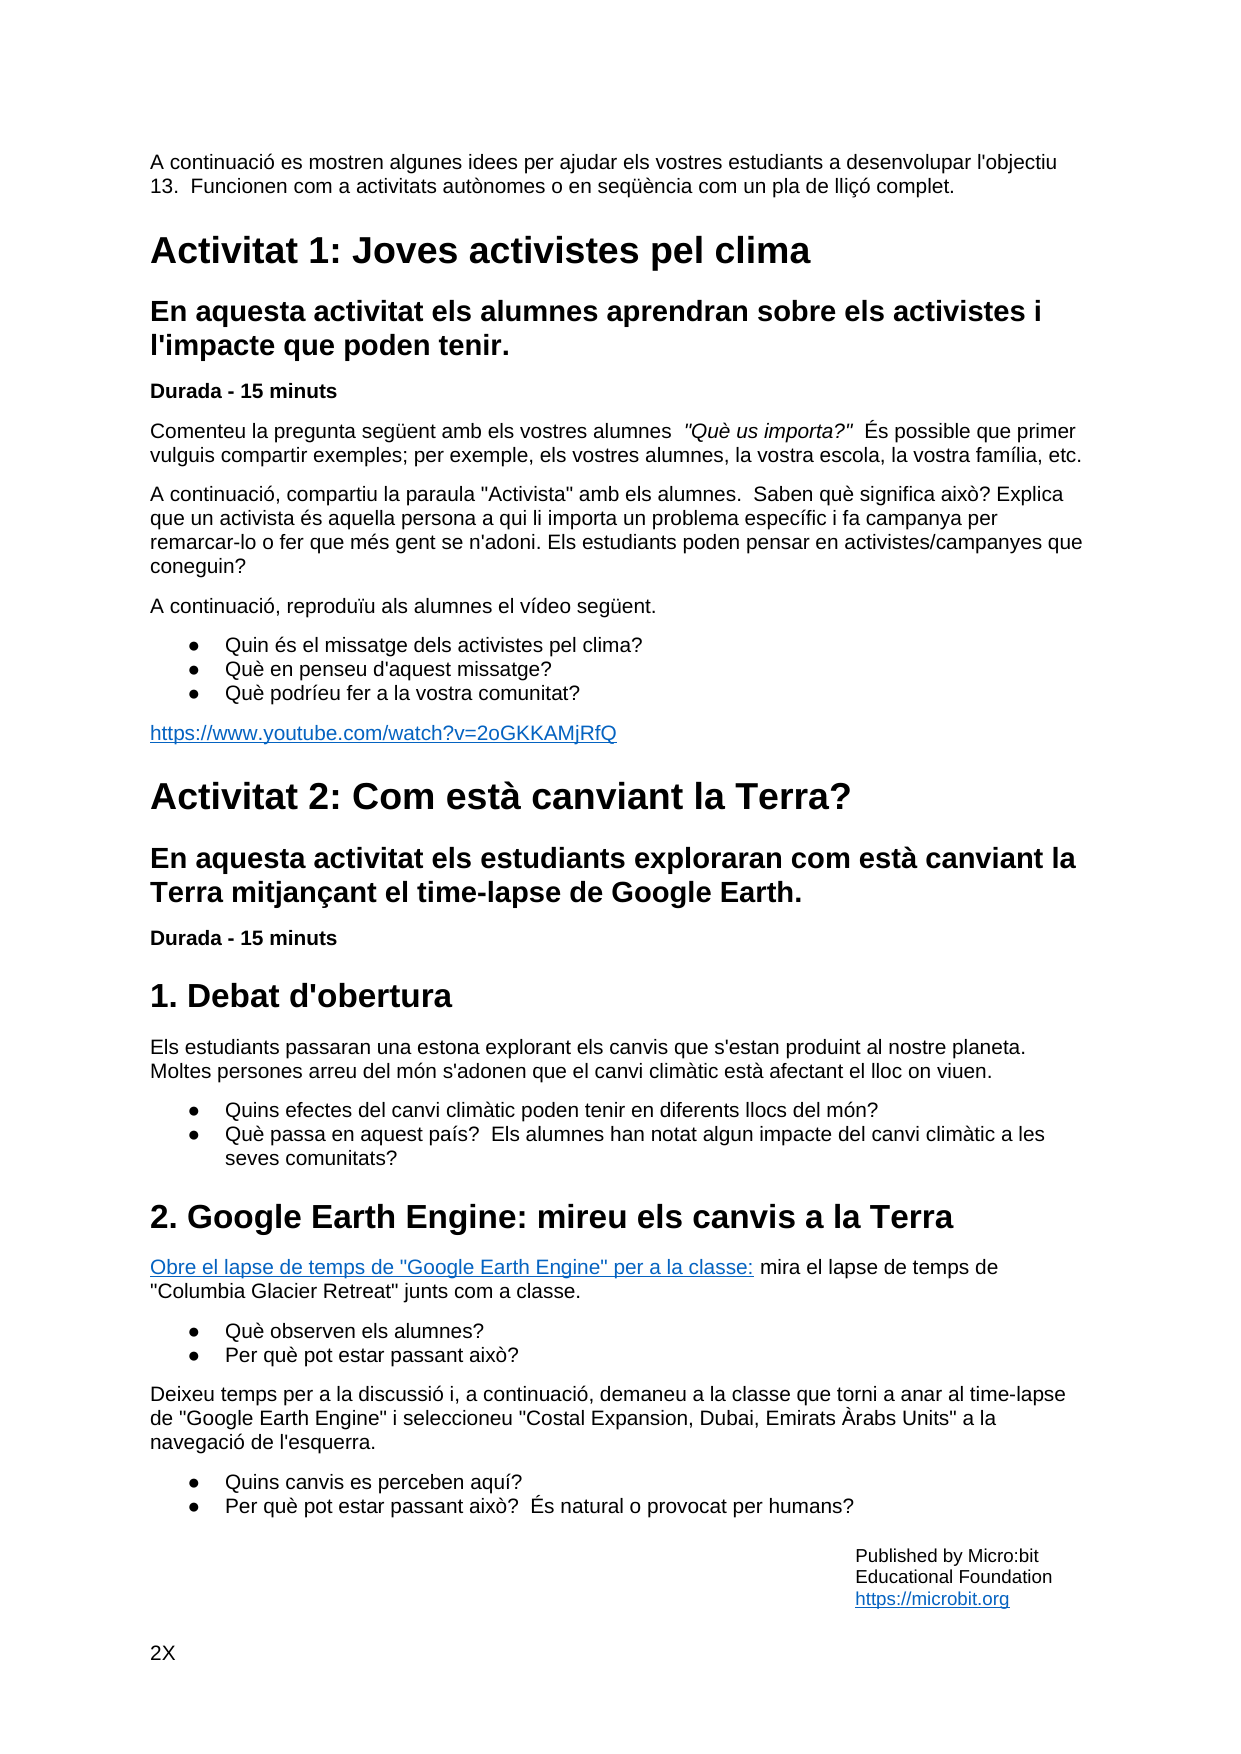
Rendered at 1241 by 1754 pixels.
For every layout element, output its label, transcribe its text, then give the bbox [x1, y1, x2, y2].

text https://www.youtube.com/watch?v=2oGKKAMjRfQ [150, 721, 1090, 744]
text A continuació es mostren algunes idees per ajudar els vostres estudiants a desenvolupar l'objectiu 13. Funcionen com a activitats autònomes o en seqüència com un pla de lliçó complet. [150, 150, 1090, 198]
list Què en penseu d'aquest missatge? [187, 657, 1090, 681]
list Què podríeu fer a la vostra comunitat? [187, 681, 1090, 705]
list Què passa en aquest país? Els alumnes han notat algun impacte del canvi climàtic a les seves comunitats? [187, 1122, 1090, 1170]
subtitle 2. Google Earth Engine: mireu els canvis a la Terra [150, 1197, 1090, 1235]
list Per què pot estar passant això? [187, 1343, 1090, 1367]
text Deixeu temps per a la discussió i, a continuació, demaneu a la classe que torni a anar al time-lapse de "Google Earth Engine" i seleccioneu "Costal Expansion, Dubai, Emirats Àrabs Units" a la navegació de l'esquerra. [150, 1382, 1090, 1454]
text Els estudiants passaran una estona explorant els canvis que s'estan produint al nostre planeta. Moltes persones arreu del món s'adonen que el canvi climàtic està afectant el lloc on viuen. [150, 1035, 1090, 1083]
list Quins canvis es perceben aquí? [187, 1470, 1090, 1494]
text A continuació, compartiu la paraula "Activista" amb els alumnes. Saben què significa això? Explica que un activista és aquella persona a qui li importa un problema específic i fa campanya per remarcar-lo o fer que més gent se n'adoni. Els estudiants poden pensar en activistes/campanyes que coneguin? [150, 482, 1090, 578]
list Què observen els alumnes? [187, 1319, 1090, 1343]
text Durada - 15 minuts [150, 926, 1090, 949]
text Comenteu la pregunta següent amb els vostres alumnes "Què us importa?" És possible que primer vulguis compartir exemples; per exemple, els vostres alumnes, la vostra escola, la vostra família, etc. [150, 418, 1090, 466]
list Per què pot estar passant això? És natural o provocat per humans? [187, 1494, 1090, 1518]
subtitle 1. Debat d'obertura [150, 976, 1090, 1015]
text Durada - 15 minuts [150, 379, 1090, 403]
subtitle En aquesta activitat els estudiants exploraran com està canviant la Terra mitjançant el time-lapse de Google Earth. [150, 841, 1090, 908]
list Quin és el missatge dels activistes pel clima? [187, 633, 1090, 657]
text A continuació, reproduïu als alumnes el vídeo següent. [150, 593, 1090, 617]
subtitle Activitat 2: Com està canviant la Terra? [150, 774, 1090, 818]
subtitle En aquesta activitat els alumnes aprendran sobre els activistes i l'impacte que poden tenir. [150, 294, 1090, 361]
text Obre el lapse de temps de "Google Earth Engine" per a la classe: mira el lapse de temps de "Columbia Glacier Retreat" junts com a classe. [150, 1255, 1090, 1303]
subtitle Activitat 1: Joves activistes pel clima [150, 228, 1090, 271]
list Quins efectes del canvi climàtic poden tenir en diferents llocs del món? [187, 1098, 1090, 1122]
